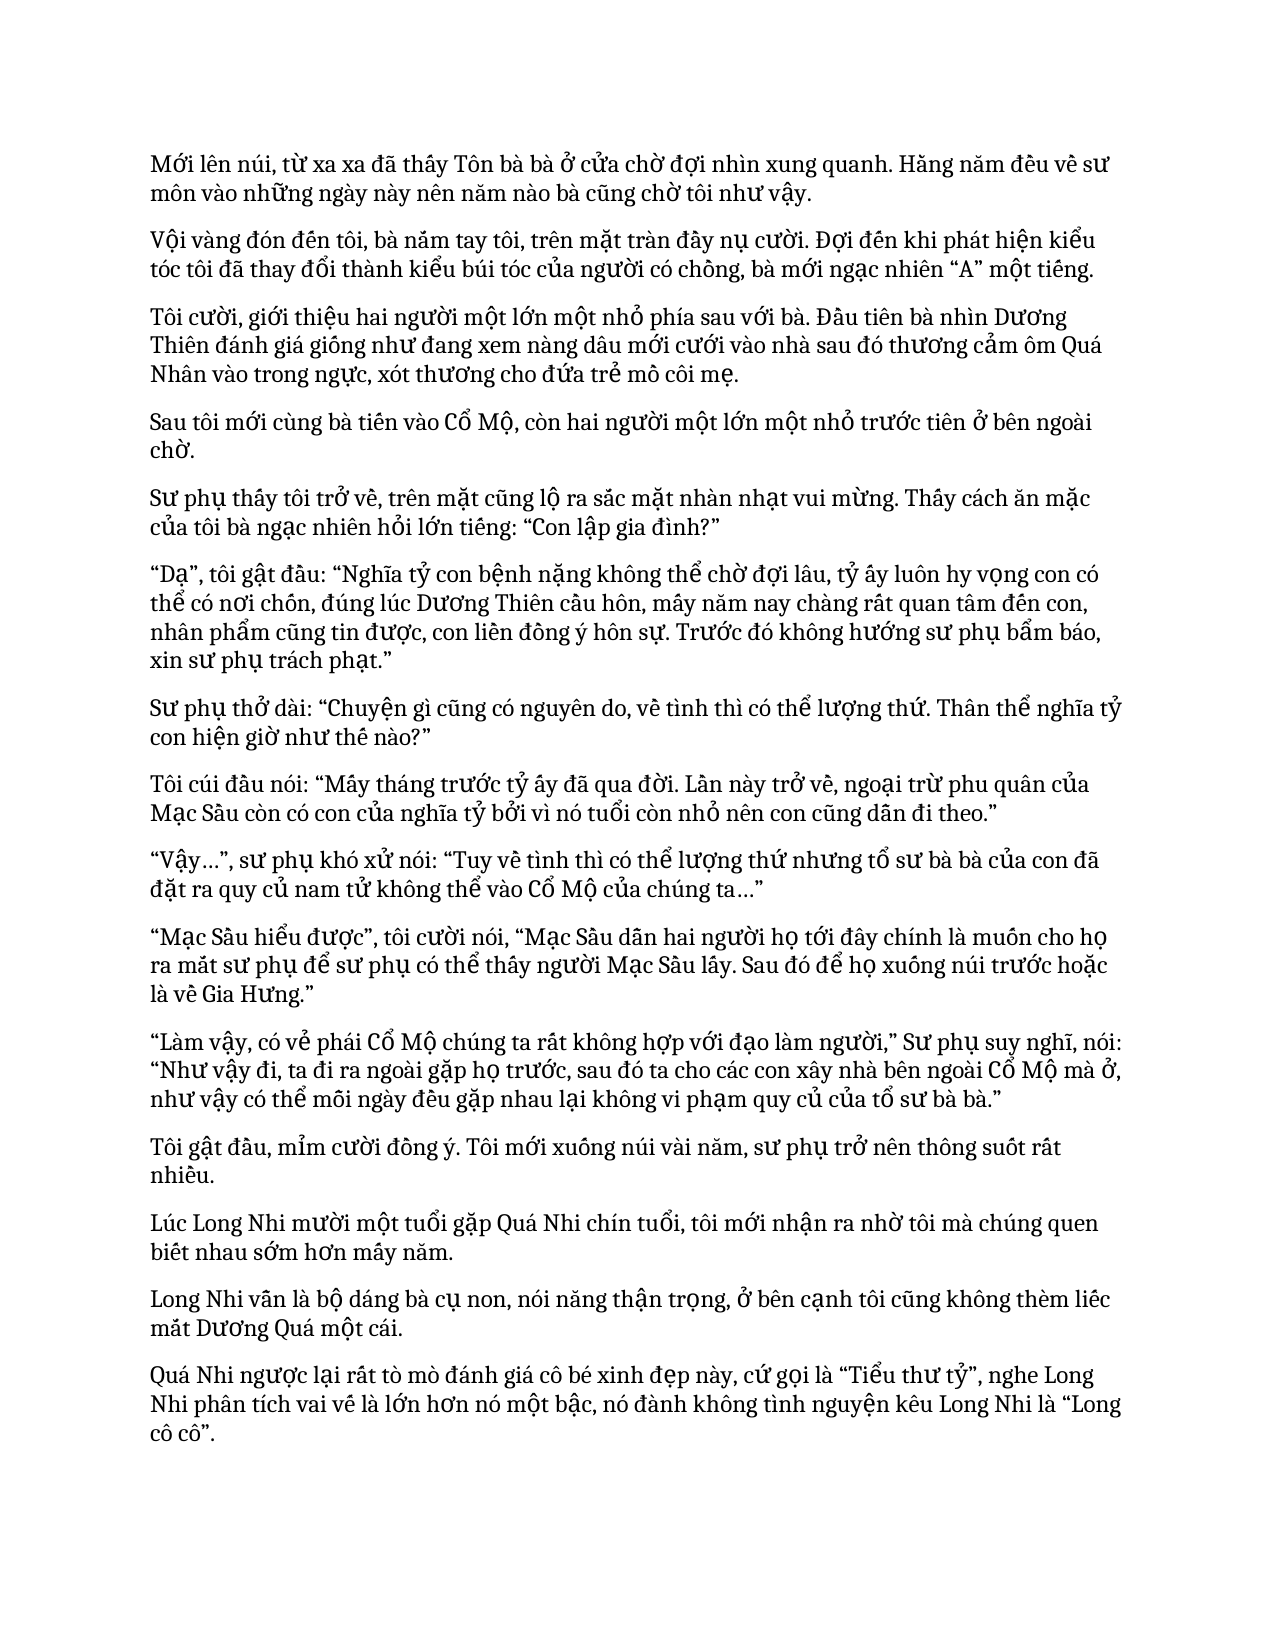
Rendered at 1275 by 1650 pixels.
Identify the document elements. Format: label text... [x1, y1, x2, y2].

text Long Nhi vẫn là bộ dáng bà cụ non, nói năng thận trọng, ở bên cạnh tôi cũng không thèm liếc mắt Dương Quá một cái. [150, 1285, 1125, 1342]
text Tôi cười, giới thiệu hai người một lớn một nhỏ phía sau với bà. Đầu tiên bà nhìn Dương Thiên đánh giá giống như đang xem nàng dâu mới cưới vào nhà sau đó thương cảm ôm Quá Nhân vào trong ngực, xót thương cho đứa trẻ mồ côi mẹ. [150, 302, 1125, 389]
text “Vậy…”, sư phụ khó xử nói: “Tuy về tình thì có thể lượng thứ nhưng tổ sư bà bà của con đã đặt ra quy củ nam tử không thể vào Cổ Mộ của chúng ta…” [150, 846, 1125, 904]
text Quá Nhi ngược lại rất tò mò đánh giá cô bé xinh đẹp này, cứ gọi là “Tiểu thư tỷ”, nghe Long Nhi phân tích vai vế là lớn hơn nó một bậc, nó đành không tình nguyện kêu Long Nhi là “Long cô cô”. [150, 1361, 1125, 1447]
text Tôi gật đầu, mỉm cười đồng ý. Tôi mới xuống núi vài năm, sư phụ trở nên thông suốt rất nhiều. [150, 1132, 1125, 1190]
text Sư phụ thấy tôi trở về, trên mặt cũng lộ ra sắc mặt nhàn nhạt vui mừng. Thấy cách ăn mặc của tôi bà ngạc nhiên hỏi lớn tiếng: “Con lập gia đình?” [150, 484, 1125, 541]
text Vội vàng đón đến tôi, bà nắm tay tôi, trên mặt tràn đầy nụ cười. Đợi đến khi phát hiện kiểu tóc tôi đã thay đổi thành kiểu búi tóc của người có chồng, bà mới ngạc nhiên “A” một tiếng. [150, 226, 1125, 284]
text Lúc Long Nhi mười một tuổi gặp Quá Nhi chín tuổi, tôi mới nhận ra nhờ tôi mà chúng quen biết nhau sớm hơn mấy năm. [150, 1209, 1125, 1266]
text “Dạ”, tôi gật đầu: “Nghĩa tỷ con bệnh nặng không thể chờ đợi lâu, tỷ ấy luôn hy vọng con có thể có nơi chốn, đúng lúc Dương Thiên cầu hôn, mấy năm nay chàng rất quan tâm đến con, nhân phẩm cũng tin được, con liền đồng ý hôn sự. Trước đó không hướng sư phụ bẩm báo, xin sư phụ trách phạt.” [150, 560, 1125, 675]
text Sư phụ thở dài: “Chuyện gì cũng có nguyên do, về tình thì có thể lượng thứ. Thân thể nghĩa tỷ con hiện giờ như thế nào?” [150, 694, 1125, 751]
text “Làm vậy, có vẻ phái Cổ Mộ chúng ta rất không hợp với đạo làm người,” Sư phụ suy nghĩ, nói: “Như vậy đi, ta đi ra ngoài gặp họ trước, sau đó ta cho các con xây nhà bên ngoài Cổ Mộ mà ở, như vậy có thể mỗi ngày đều gặp nhau lại không vi phạm quy củ của tổ sư bà bà.” [150, 1027, 1125, 1114]
text Mới lên núi, từ xa xa đã thấy Tôn bà bà ở cửa chờ đợi nhìn xung quanh. Hằng năm đều về sư môn vào những ngày này nên năm nào bà cũng chờ tôi như vậy. [150, 150, 1125, 207]
text Tôi cúi đầu nói: “Mấy tháng trước tỷ ấy đã qua đời. Lần này trở về, ngoại trừ phu quân của Mạc Sầu còn có con của nghĩa tỷ bởi vì nó tuổi còn nhỏ nên con cũng dẫn đi theo.” [150, 770, 1125, 827]
text Sau tôi mới cùng bà tiến vào Cổ Mộ, còn hai người một lớn một nhỏ trước tiên ở bên ngoài chờ. [150, 407, 1125, 465]
text “Mạc Sầu hiểu được”, tôi cười nói, “Mạc Sầu dẫn hai người họ tới đây chính là muốn cho họ ra mắt sư phụ để sư phụ có thể thấy người Mạc Sầu lấy. Sau đó để họ xuống núi trước hoặc là về Gia Hưng.” [150, 922, 1125, 1009]
